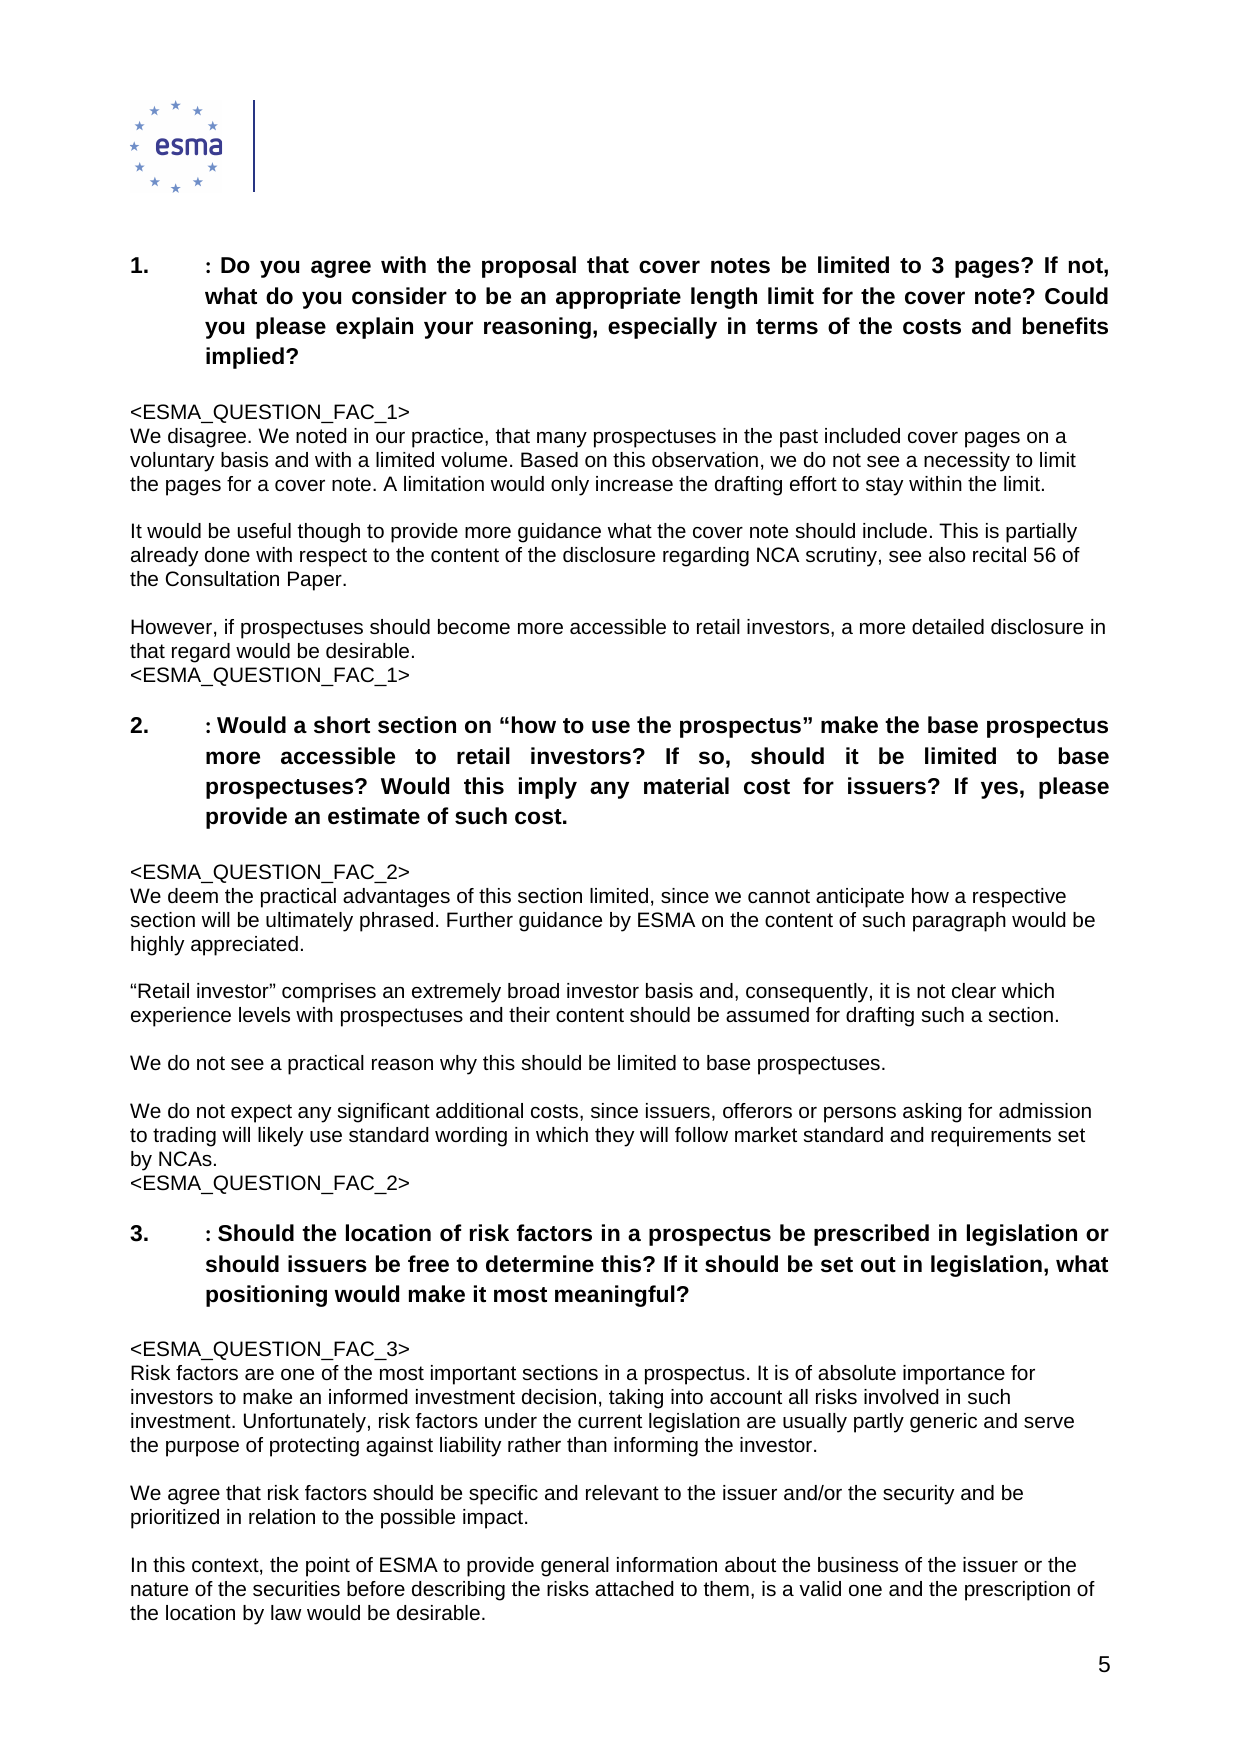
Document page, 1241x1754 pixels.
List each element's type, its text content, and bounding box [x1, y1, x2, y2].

text It would be useful though to provide more guidance what the cover note should include. This is partially already done with respect to the content of the disclosure regarding NCA scrutiny, see also recital 56 of the Consultation Paper. [130, 519, 1110, 591]
text <ESMA_QUESTION_FAC_2> [130, 859, 1110, 883]
text <ESMA_QUESTION_FAC_3> [130, 1337, 1110, 1361]
text We disagree. We noted in our practice, that many prospectuses in the past included cover pages on a voluntary basis and with a limited volume. Based on this observation, we do not see a necessity to limit the pages for a cover note. A limitation would only increase the drafting effort to stay within the limit. [130, 423, 1110, 495]
text “Retail investor” comprises an extremely broad investor basis and, consequently, it is not clear which experience levels with prospectuses and their content should be assumed for drafting such a section. [130, 979, 1110, 1027]
text <ESMA_QUESTION_FAC_2> [130, 1171, 1110, 1195]
text <ESMA_QUESTION_FAC_1> [130, 663, 1110, 687]
text We deem the practical advantages of this section limited, since we cannot anticipate how a respective section will be ultimately phrased. Further guidance by ESMA on the content of such paragraph would be highly appreciated. [130, 883, 1110, 955]
text However, if prospectuses should become more accessible to retail investors, a more detailed disclosure in that regard would be desirable. [130, 615, 1110, 663]
text Risk factors are one of the most important sections in a prospectus. It is of absolute importance for investors to make an informed investment decision, taking into account all risks involved in such investment. Unfortunately, risk factors under the current legislation are usually partly generic and serve the purpose of protecting against liability rather than informing the investor. [130, 1361, 1110, 1457]
text <ESMA_QUESTION_FAC_1> [130, 399, 1110, 423]
text We agree that risk factors should be specific and relevant to the issuer and/or the security and be prioritized in relation to the possible impact. [130, 1481, 1110, 1529]
list : Would a short section on “how to use the prospectus” make the base prospectus more accessible to retail investors? If so, should it be limited to base prospectuses? Would this imply any material cost for issuers? If yes, please provide an estimate of such cost. [130, 711, 1110, 830]
text We do not see a practical reason why this should be limited to base prospectuses. [130, 1051, 1110, 1075]
picture [129, 100, 223, 193]
text In this context, the point of ESMA to provide general information about the business of the issuer or the nature of the securities before describing the risks attached to them, is a valid one and the prescription of the location by law would be desirable. [130, 1553, 1110, 1625]
list : Should the location of risk factors in a prospectus be prescribed in legislation or should issuers be free to determine this? If it should be set out in legislation, what positioning would make it most meaningful? [130, 1219, 1110, 1307]
list : Do you agree with the proposal that cover notes be limited to 3 pages? If not, what do you consider to be an appropriate length limit for the cover note? Could you please explain your reasoning, especially in terms of the costs and benefits implied? [130, 251, 1110, 370]
text We do not expect any significant additional costs, since issuers, offerors or persons asking for admission to trading will likely use standard wording in which they will follow market standard and requirements set by NCAs. [130, 1099, 1110, 1171]
